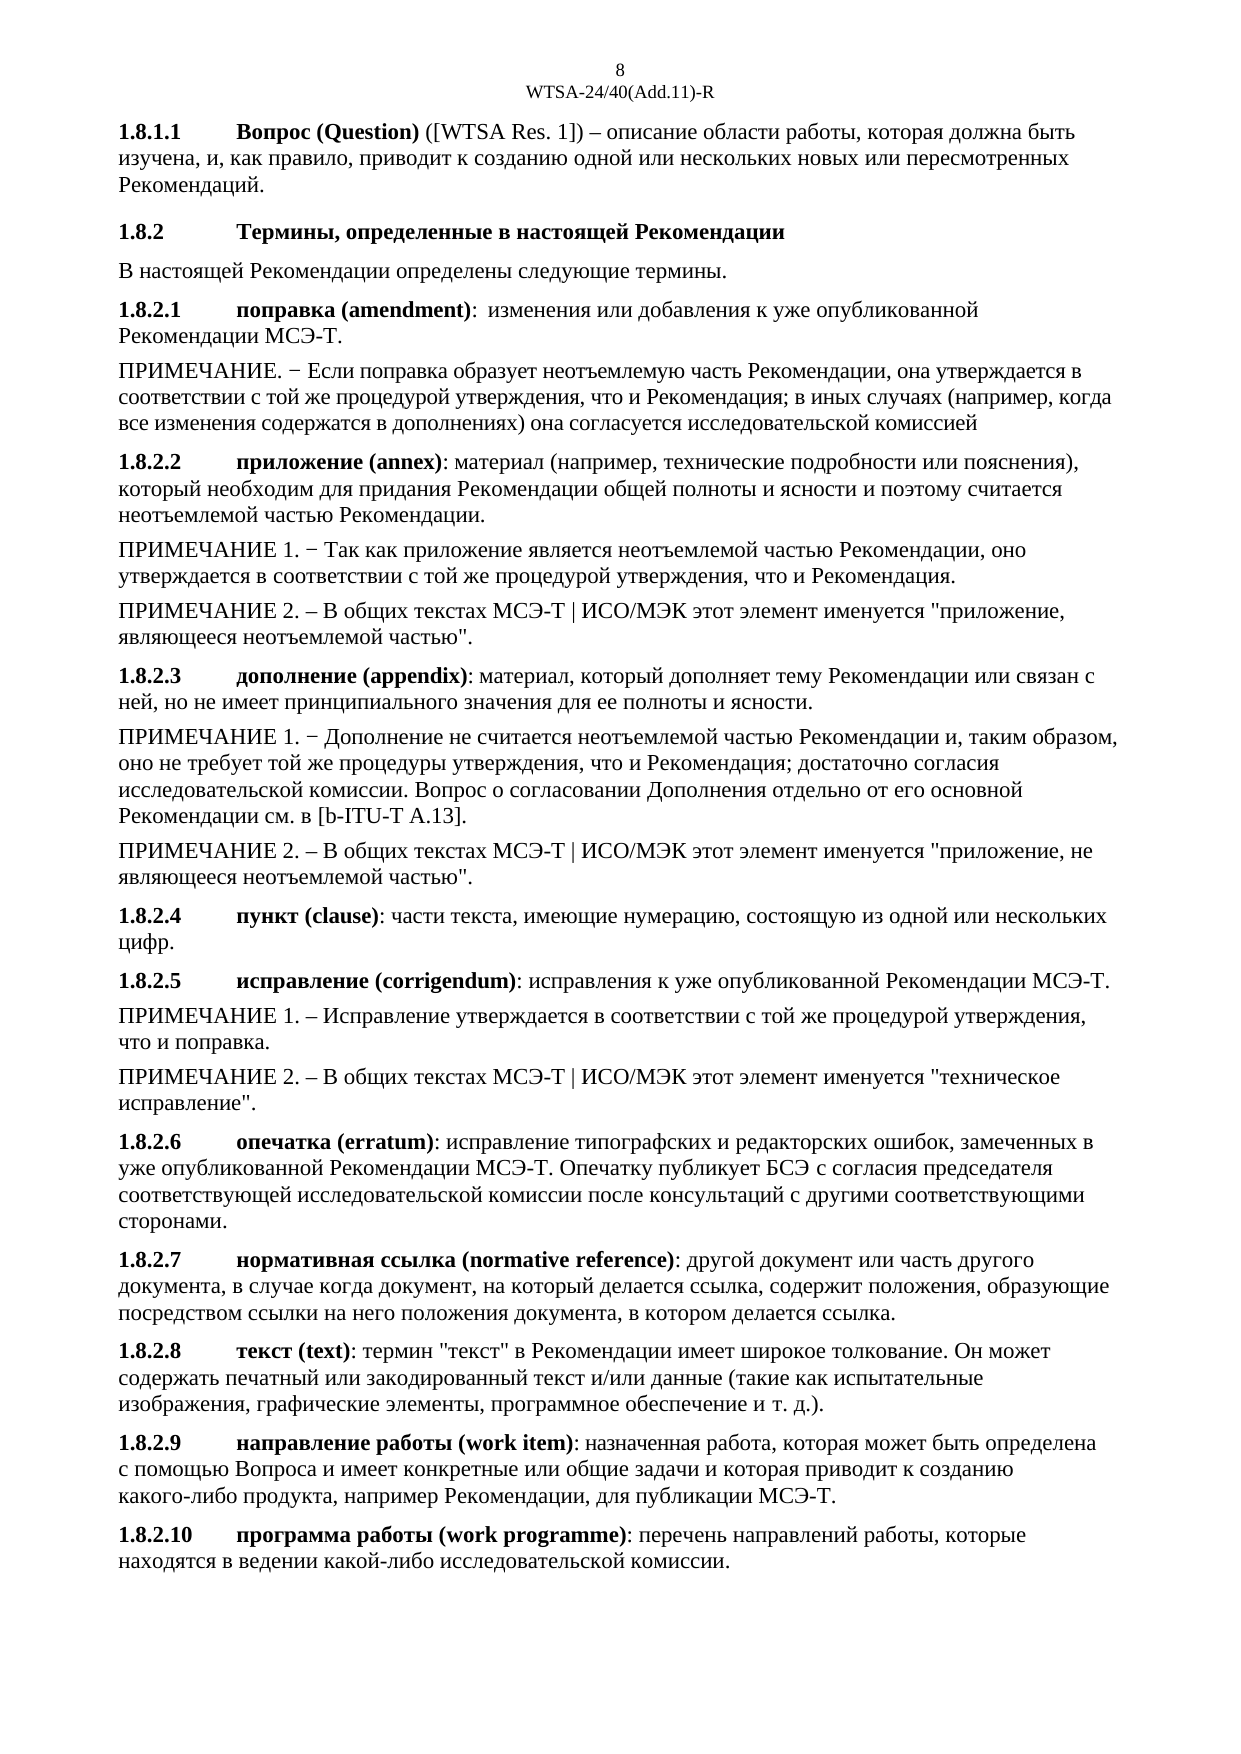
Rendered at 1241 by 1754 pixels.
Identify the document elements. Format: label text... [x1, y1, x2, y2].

text ПРИМЕЧАНИЕ 1. – Исправление утверждается в соответствии с той же процедурой утверждения, что и поправка. [118, 1002, 1122, 1054]
text ПРИМЕЧАНИЕ 2. – В общих текстах МСЭ-Т | ИСО/МЭК этот элемент именуется "приложение, не являющееся неотъемлемой частью". [118, 837, 1122, 889]
text 1.8.2.9 направление работы (work item): назначенная работа, которая может быть определена с помощью Вопроса и имеет конкретные или общие задачи и которая приводит к созданию какого-либо продукта, например Рекомендации, для публикации МСЭ-Т. [118, 1429, 1122, 1508]
text ПРИМЕЧАНИЕ 1. − Так как приложение является неотъемлемой частью Рекомендации, оно утверждается в соответствии с той же процедурой утверждения, что и Рекомендация. [118, 536, 1122, 588]
text 1.8.2.1 поправка (amendment): изменения или добавления к уже опубликованной Рекомендации МСЭ-Т. [118, 296, 1122, 348]
text ПРИМЕЧАНИЕ. − Если поправка образует неотъемлемую часть Рекомендации, она утверждается в соответствии с той же процедурой утверждения, что и Рекомендация; в иных случаях (например, когда все изменения содержатся в дополнениях) она согласуется исследовательской комиссией [118, 357, 1122, 436]
text 1.8.1.1 Вопрос (Question) ([WTSA Res. 1]) – описание области работы, которая должна быть изучена, и, как правило, приводит к созданию одной или нескольких новых или пересмотренных Рекомендаций. [118, 118, 1122, 197]
subtitle 1.8.2 Термины, определенные в настоящей Рекомендации [118, 218, 1122, 244]
text 1.8.2.8 текст (text): термин "текст" в Рекомендации имеет широкое толкование. Он может содержать печатный или закодированный текст и/или данные (такие как испытательные изображения, графические элементы, программное обеспечение и т. д.). [118, 1338, 1122, 1417]
text 1.8.2.6 опечатка (erratum): исправление типографских и редакторских ошибок, замеченных в уже опубликованной Рекомендации МСЭ-T. Опечатку публикует БСЭ с согласия председателя соответствующей исследовательской комиссии после консультаций с другими соответствующими сторонами. [118, 1128, 1122, 1233]
text ПРИМЕЧАНИЕ 2. – В общих текстах МСЭ-Т | ИСО/МЭК этот элемент именуется "техническое исправление". [118, 1063, 1122, 1116]
text В настоящей Рекомендации определены следующие термины. [118, 257, 1122, 283]
text 1.8.2.4 пункт (clause): части текста, имеющие нумерацию, состоящую из одной или нескольких цифр. [118, 902, 1122, 955]
text 1.8.2.7 нормативная ссылка (normative reference): другой документ или часть другого документа, в случае когда документ, на который делается ссылка, содержит положения, образующие посредством ссылки на него положения документа, в котором делается ссылка. [118, 1246, 1122, 1325]
text ПРИМЕЧАНИЕ 2. – В общих текстах МСЭ-Т | ИСО/МЭК этот элемент именуется "приложение, являющееся неотъемлемой частью". [118, 597, 1122, 649]
text 1.8.2.5 исправление (corrigendum): исправления к уже опубликованной Рекомендации МСЭ-Т. [118, 967, 1122, 993]
text ПРИМЕЧАНИЕ 1. − Дополнение не считается неотъемлемой частью Рекомендации и, таким образом, оно не требует той же процедуры утверждения, что и Рекомендация; достаточно согласия исследовательской комиссии. Вопрос о согласовании Дополнения отдельно от его основной Рекомендации см. в [b-ITU-T A.13]. [118, 723, 1122, 828]
text 1.8.2.10 программа работы (work programme): перечень направлений работы, которые находятся в ведении какой-либо исследовательской комиссии. [118, 1521, 1122, 1573]
text 1.8.2.3 дополнение (appendix): материал, который дополняет тему Рекомендации или связан с ней, но не имеет принципиального значения для ее полноты и ясности. [118, 662, 1122, 715]
text 1.8.2.2 приложение (annex): материал (например, технические подробности или пояснения), который необходим для придания Рекомендации общей полноты и ясности и поэтому считается неотъемлемой частью Рекомендации. [118, 448, 1122, 527]
